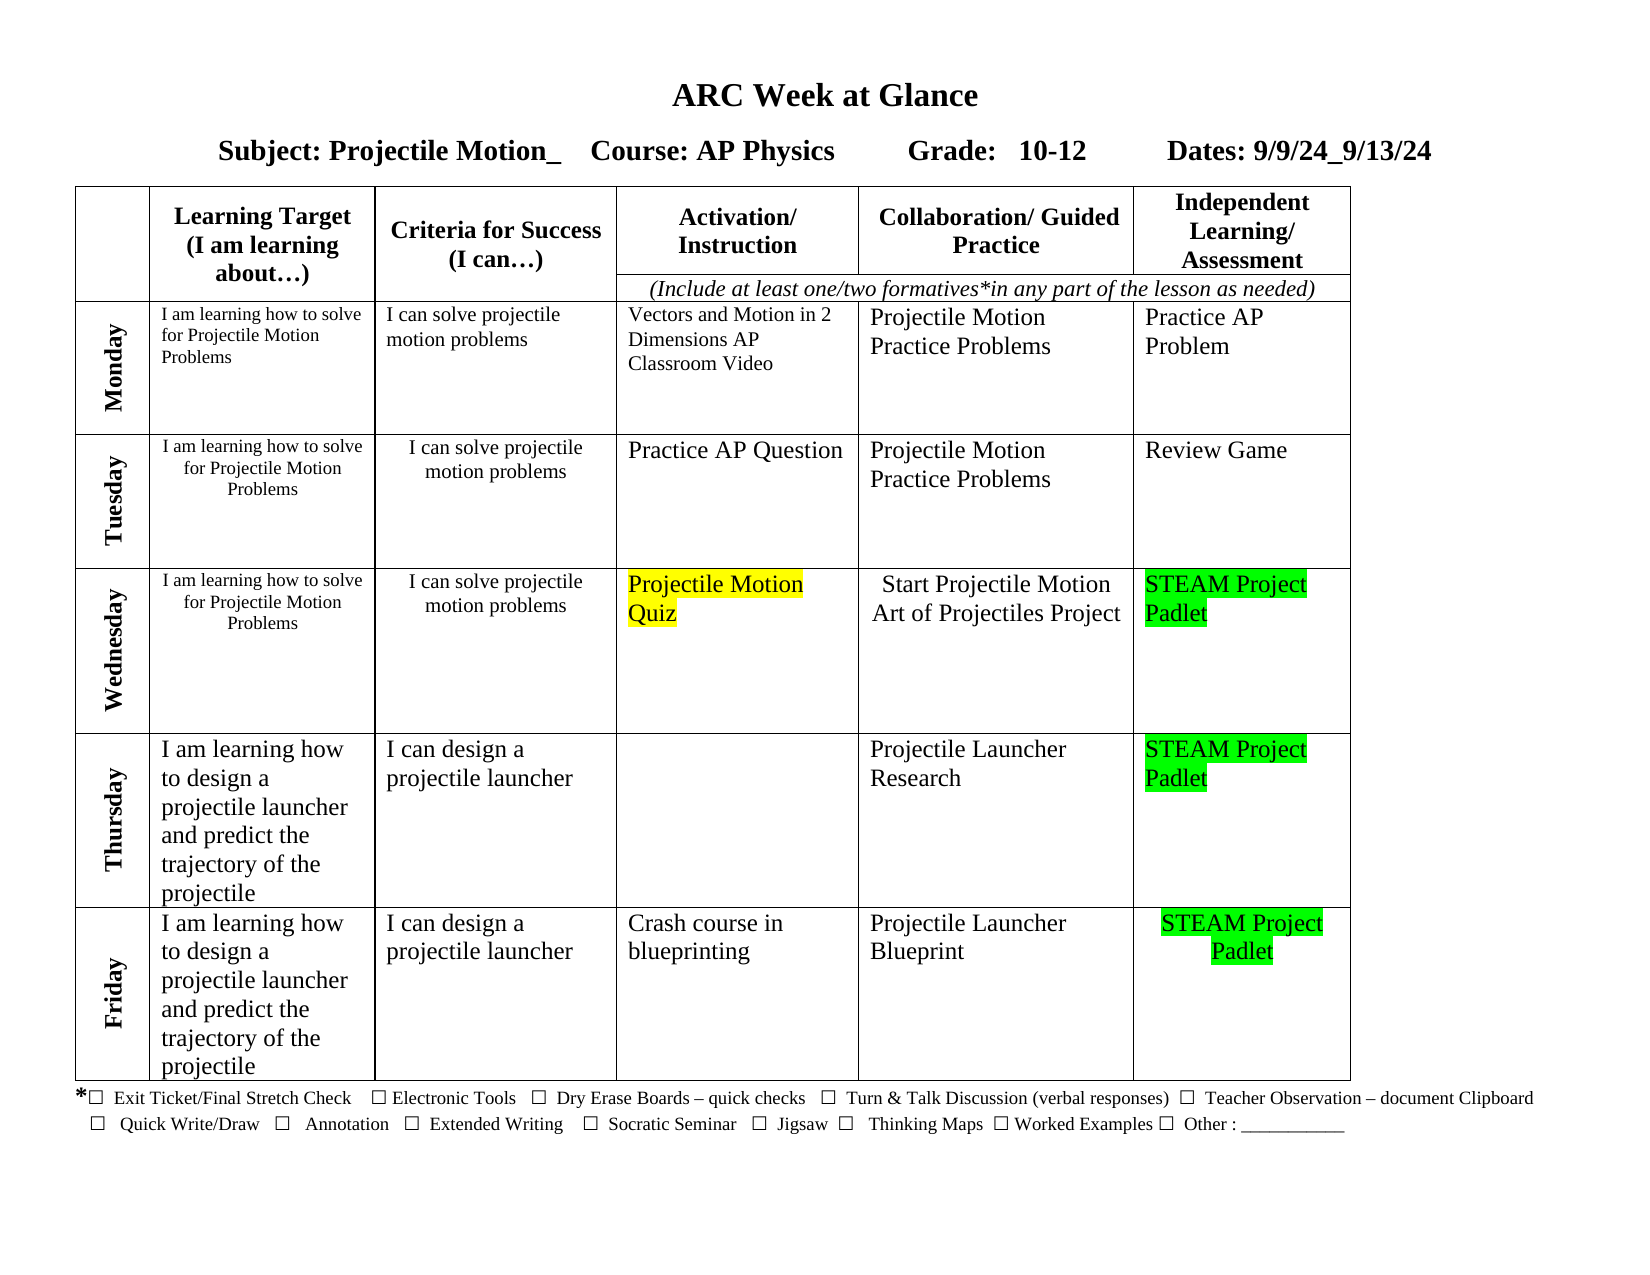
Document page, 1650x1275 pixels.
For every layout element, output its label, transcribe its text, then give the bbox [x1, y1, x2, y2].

table_cell I am learning how to solve for Projectile Motion Problems [150, 302, 374, 434]
text Subject: Projectile Motion_ Course: AP Physics Grade: 10-12 Dates: 9/9/24_9/13/24 [75, 133, 1575, 167]
table_cell Wednesday [76, 569, 149, 733]
table_cell I can solve projectile motion problems [376, 435, 616, 568]
table_header Independent Learning/ Assessment [1134, 187, 1350, 274]
table_cell I can solve projectile motion problems [376, 302, 616, 434]
table_cell Projectile Launcher Research [859, 734, 1133, 907]
table_header [76, 187, 149, 301]
table_cell (Include at least one/two formatives*in any part of the lesson as needed) [617, 275, 1350, 301]
table_cell Practice AP Problem [1134, 302, 1350, 434]
table_cell Friday [76, 908, 149, 1080]
table_cell I am learning how to solve for Projectile Motion Problems [150, 569, 374, 733]
table_cell Projectile Motion Practice Problems [859, 302, 1133, 434]
table_cell I can design a projectile launcher [376, 734, 616, 907]
table_cell Review Game [1134, 435, 1350, 568]
table_cell I am learning how to solve for Projectile Motion Problems [150, 435, 374, 568]
table_header Collaboration/ Guided Practice [859, 187, 1133, 274]
table_cell I can design a projectile launcher [376, 908, 616, 1080]
text * Exit Ticket/Final Stretch Check Electronic Tools Dry Erase Boards – quick checks Turn & Talk Discussion (verbal responses) Teacher Observation – document Clipboard [75, 1081, 1575, 1110]
table_cell Thursday [76, 734, 149, 907]
table_cell I am learning how to design a projectile launcher and predict the trajectory of the projectile [150, 734, 374, 907]
table_cell I am learning how to design a projectile launcher and predict the trajectory of the projectile [150, 908, 374, 1080]
table_cell Monday [76, 302, 149, 434]
table_cell Tuesday [76, 435, 149, 568]
table_cell Projectile Motion Quiz [617, 569, 858, 733]
table_cell [617, 734, 858, 907]
table_header Learning Target (I am learning about…) [150, 187, 374, 301]
table_cell Projectile Motion Practice Problems [859, 435, 1133, 568]
table_cell Projectile Launcher Blueprint [859, 908, 1133, 1080]
table_cell Vectors and Motion in 2 Dimensions AP Classroom Video [617, 302, 858, 434]
table_header Activation/ Instruction [617, 187, 858, 274]
table_header Criteria for Success (I can…) [376, 187, 616, 301]
table_cell STEAM Project Padlet [1134, 734, 1350, 907]
table_cell STEAM Project Padlet [1134, 569, 1350, 733]
text ARC Week at Glance [75, 75, 1575, 113]
text Quick Write/Draw Annotation Extended Writing Socratic Seminar Jigsaw Thinking Maps Worked Examples Other : ___________ [75, 1110, 1575, 1136]
table_cell I can solve projectile motion problems [376, 569, 616, 733]
table_cell Practice AP Question [617, 435, 858, 568]
table_cell Crash course in blueprinting [617, 908, 858, 1080]
table_cell STEAM Project Padlet [1134, 908, 1350, 1080]
table_cell Start Projectile Motion Art of Projectiles Project [859, 569, 1133, 733]
